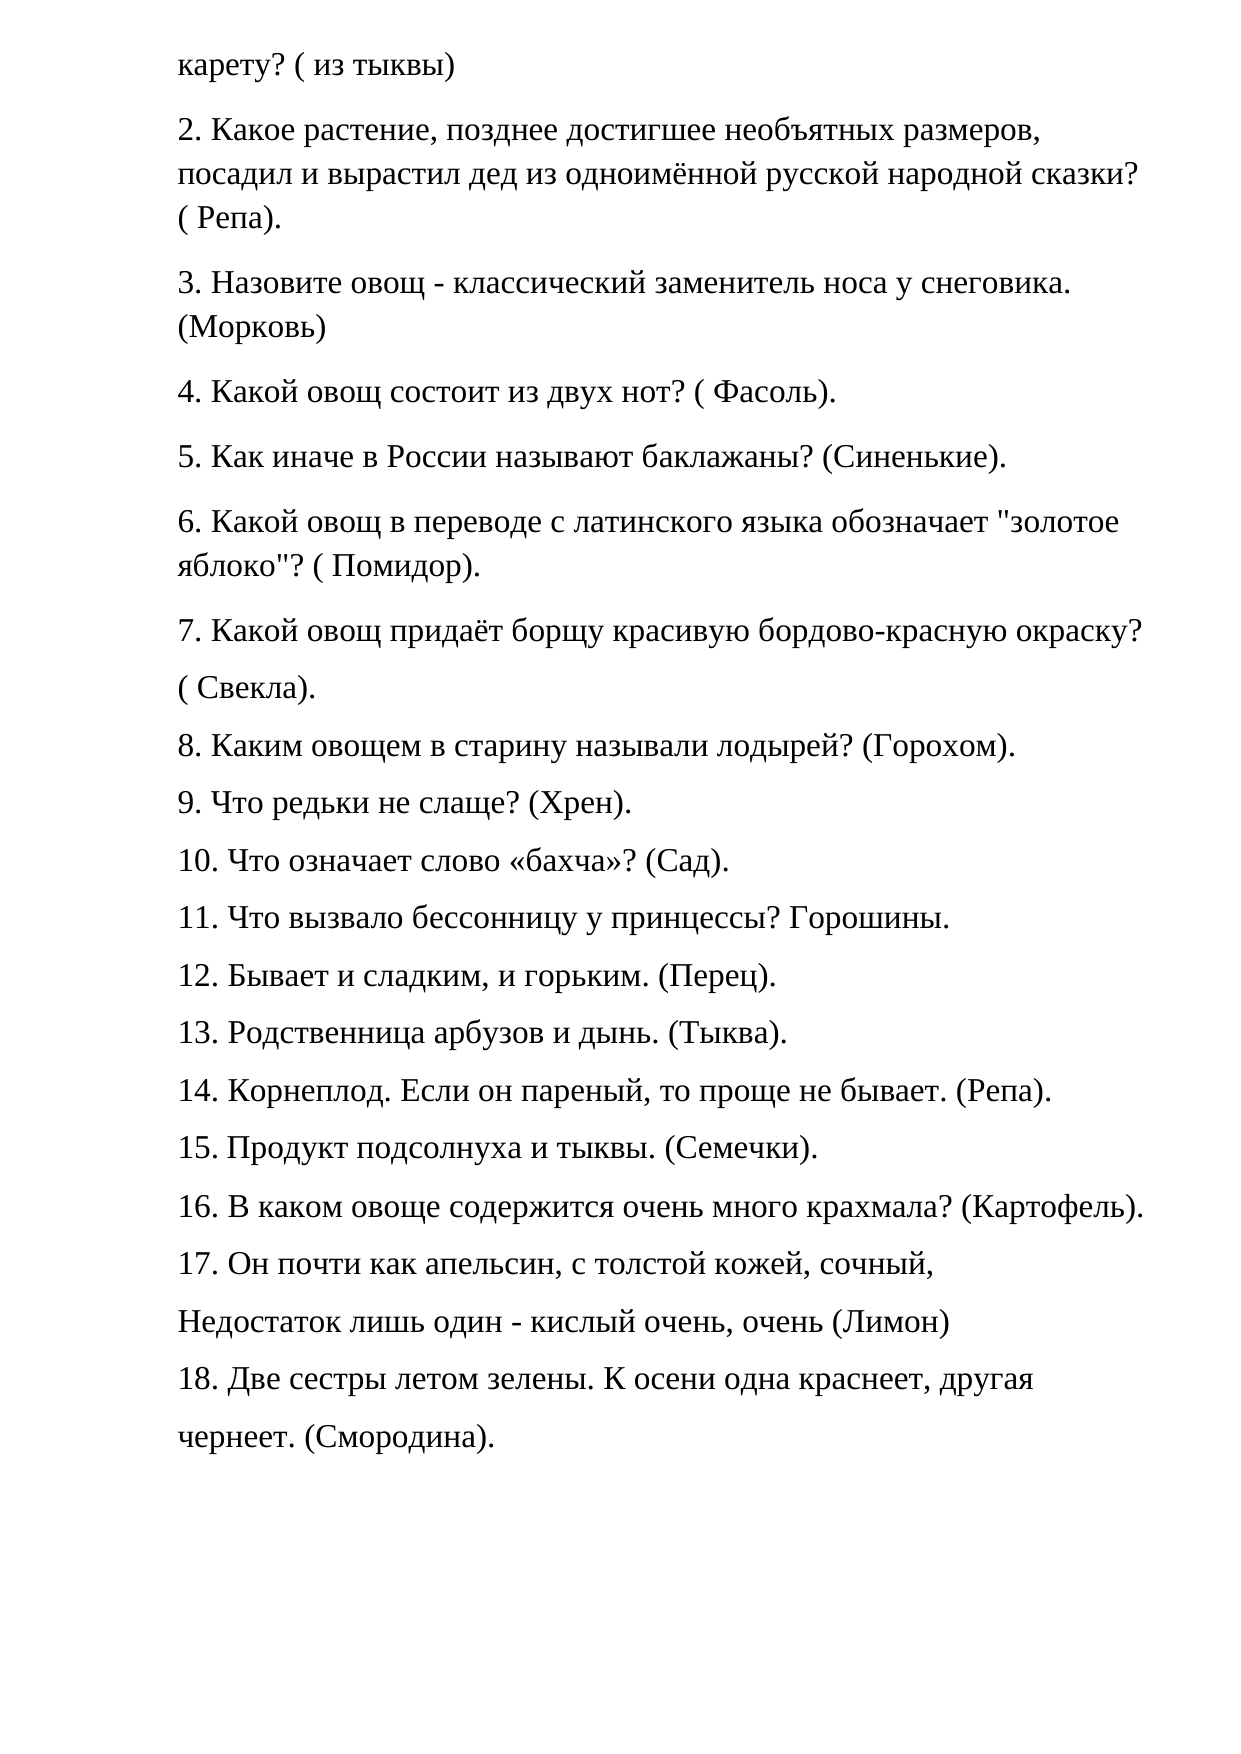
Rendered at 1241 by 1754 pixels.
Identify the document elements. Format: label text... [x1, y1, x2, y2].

text 6. Какой овощ в переводе с латинского языка обозначает "золотое яблоко"? ( Помидор). [177, 501, 1152, 583]
text 8. Каким овощем в старину называли лодырей? (Горохом). [177, 725, 1152, 763]
text 16. В каком овоще содержится очень много крахмала? (Картофель). [177, 1186, 1152, 1224]
text 12. Бывает и сладким, и горьким. (Перец). [177, 955, 1152, 993]
text 10. Что означает слово «бахча»? (Сад). [177, 840, 1152, 878]
text 11. Что вызвало бессонницу у принцессы? Горошины. [177, 897, 1152, 936]
text карету? ( из тыквы) [177, 44, 1152, 83]
text 17. Он почти как апельсин, с толстой кожей, сочный, Недостаток лишь один - кислый очень, очень (Лимон) [177, 1244, 1152, 1339]
text 2. Какое растение, позднее достигшее необъятных размеров, посадил и вырастил дед из одноимённой русской народной сказки? ( Репа). [177, 109, 1152, 236]
text 15. Продукт подсолнуха и тыквы. (Семечки). [177, 1127, 1152, 1166]
text 14. Корнеплод. Если он пареный, то проще не бывает. (Репа). [177, 1070, 1152, 1108]
text 5. Как иначе в России называют баклажаны? (Синенькие). [177, 436, 1152, 474]
text 13. Родственница арбузов и дынь. (Тыква). [177, 1012, 1152, 1051]
text 3. Назовите овощ - классический заменитель носа у снеговика. (Морковь) [177, 262, 1152, 345]
text 9. Что редьки не слаще? (Хрен). [177, 782, 1152, 821]
text 4. Какой овощ состоит из двух нот? ( Фасоль). [177, 371, 1152, 409]
text 18. Две сестры летом зелены. К осени одна краснеет, другая чернеет. (Смородина). [177, 1359, 1152, 1454]
text 7. Какой овощ придаёт борщу красивую бордово-красную окраску? ( Свекла). [177, 610, 1152, 706]
